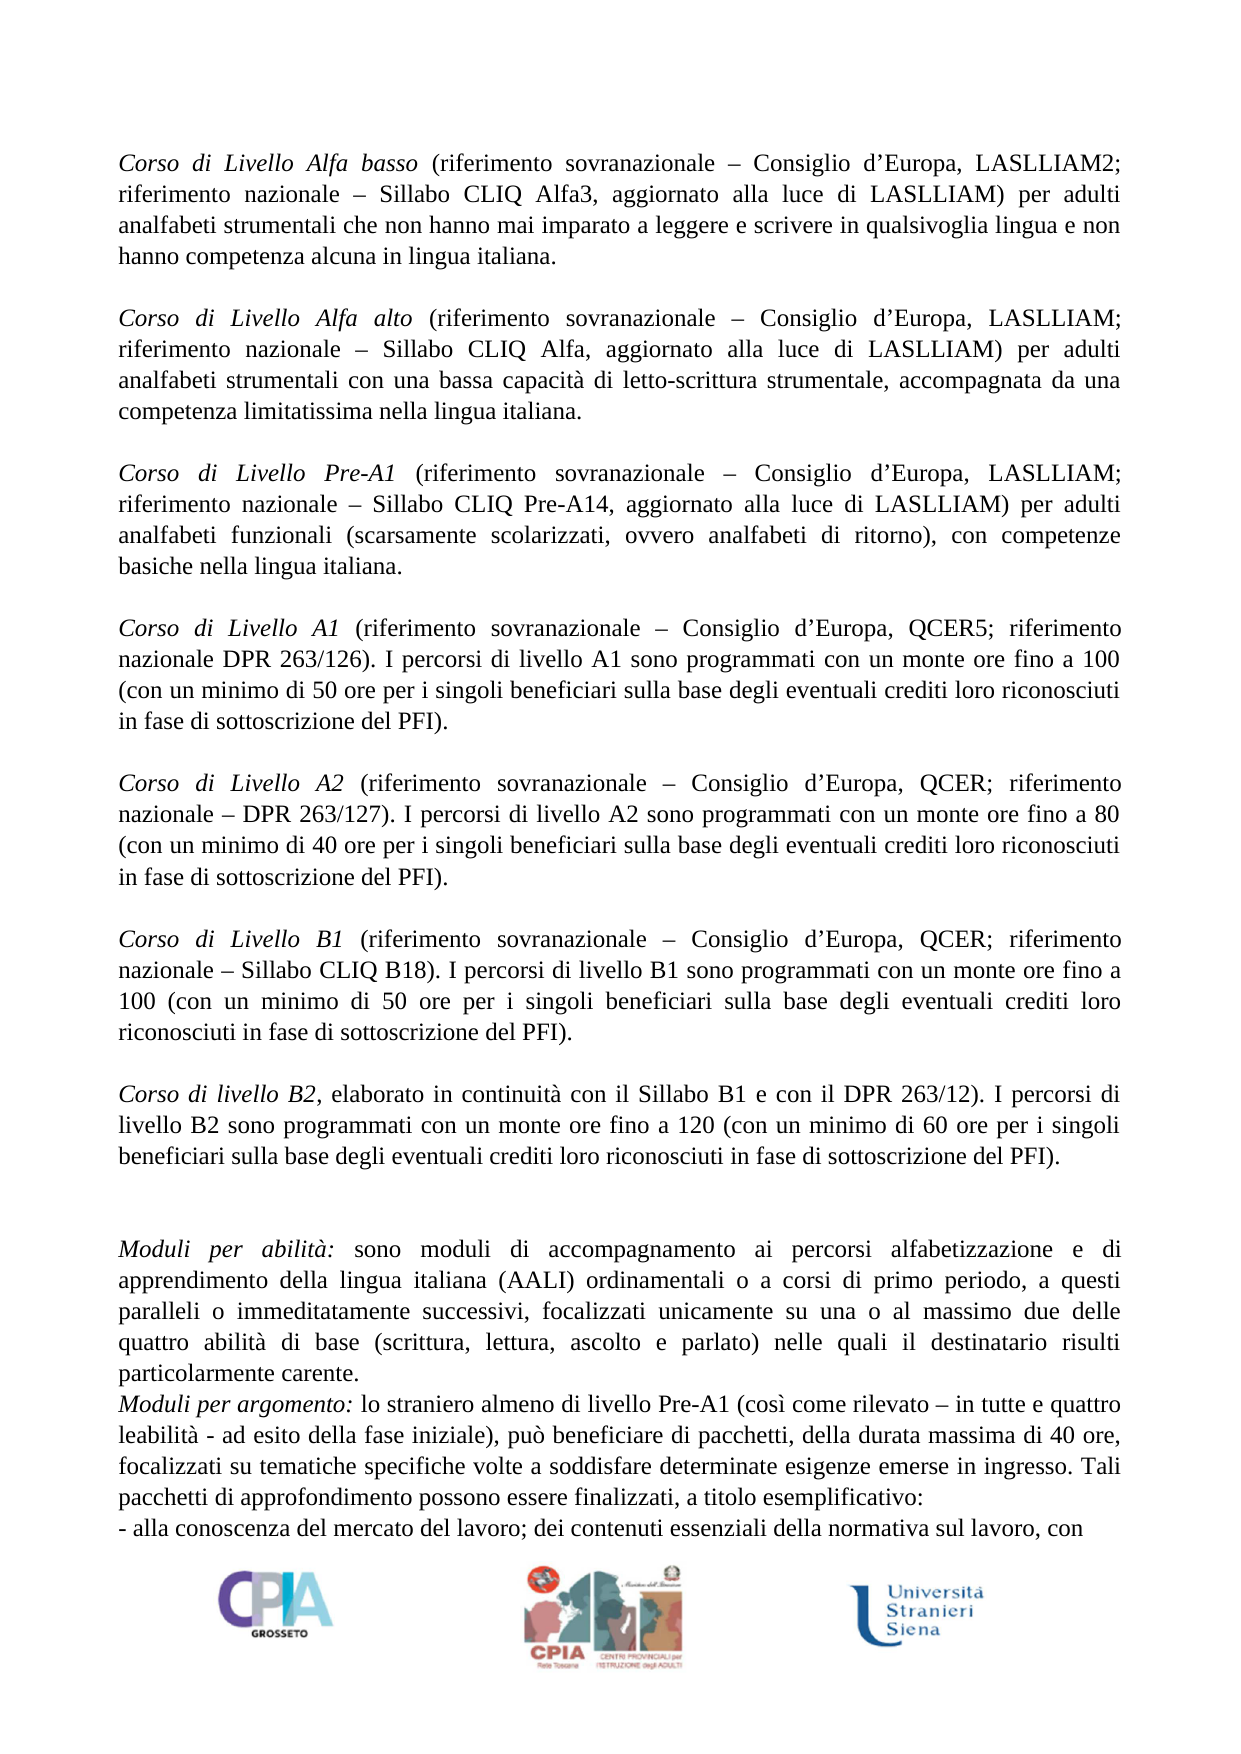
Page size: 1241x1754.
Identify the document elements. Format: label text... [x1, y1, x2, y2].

text Corso di Livello A1 (riferimento sovranazionale – Consiglio d’Europa, QCER5; riferimento nazionale DPR 263/126). I percorsi di livello A1 sono programmati con un monte ore fino a 100 (con un minimo di 50 ore per i singoli beneficiari sulla base degli eventuali crediti loro riconosciuti in fase di sottoscrizione del PFI). [118, 613, 1122, 735]
text Corso di Livello B1 (riferimento sovranazionale – Consiglio d’Europa, QCER; riferimento nazionale – Sillabo CLIQ B18). I percorsi di livello B1 sono programmati con un monte ore fino a 100 (con un minimo di 50 ore per i singoli beneficiari sulla base degli eventuali crediti loro riconosciuti in fase di sottoscrizione del PFI). [118, 924, 1122, 1046]
text Corso di Livello Alfa basso (riferimento sovranazionale – Consiglio d’Europa, LASLLIAM2; riferimento nazionale – Sillabo CLIQ Alfa3, aggiornato alla luce di LASLLIAM) per adulti analfabeti strumentali che non hanno mai imparato a leggere e scrivere in qualsivoglia lingua e non hanno competenza alcuna in lingua italiana. [118, 148, 1122, 269]
text Corso di Livello A2 (riferimento sovranazionale – Consiglio d’Europa, QCER; riferimento nazionale – DPR 263/127). I percorsi di livello A2 sono programmati con un monte ore fino a 80 (con un minimo di 40 ore per i singoli beneficiari sulla base degli eventuali crediti loro riconosciuti in fase di sottoscrizione del PFI). [118, 768, 1122, 890]
text - alla conoscenza del mercato del lavoro; dei contenuti essenziali della normativa sul lavoro, con [118, 1513, 1122, 1542]
text Corso di Livello Pre-A1 (riferimento sovranazionale – Consiglio d’Europa, LASLLIAM; riferimento nazionale – Sillabo CLIQ Pre-A14, aggiornato alla luce di LASLLIAM) per adulti analfabeti funzionali (scarsamente scolarizzati, ovvero analfabeti di ritorno), con competenze basiche nella lingua italiana. [118, 458, 1122, 580]
text Moduli per argomento: lo straniero almeno di livello Pre-A1 (così come rilevato – in tutte e quattro leabilità - ad esito della fase iniziale), può beneficiare di pacchetti, della durata massima di 40 ore, focalizzati su tematiche specifiche volte a soddisfare determinate esigenze emerse in ingresso. Tali pacchetti di approfondimento possono essere finalizzati, a titolo esemplificativo: [118, 1389, 1122, 1511]
text Moduli per abilità: sono moduli di accompagnamento ai percorsi alfabetizzazione e di apprendimento della lingua italiana (AALI) ordinamentali o a corsi di primo periodo, a questi paralleli o immeditatamente successivi, focalizzati unicamente su una o al massimo due delle quattro abilità di base (scrittura, lettura, ascolto e parlato) nelle quali il destinatario risulti particolarmente carente. [118, 1234, 1122, 1387]
text Corso di livello B2, elaborato in continuità con il Sillabo B1 e con il DPR 263/12). I percorsi di livello B2 sono programmati con un monte ore fino a 120 (con un minimo di 60 ore per i singoli beneficiari sulla base degli eventuali crediti loro riconosciuti in fase di sottoscrizione del PFI). [118, 1079, 1122, 1170]
picture [118, 1547, 1099, 1681]
text Corso di Livello Alfa alto (riferimento sovranazionale – Consiglio d’Europa, LASLLIAM; riferimento nazionale – Sillabo CLIQ Alfa, aggiornato alla luce di LASLLIAM) per adulti analfabeti strumentali con una bassa capacità di letto-scrittura strumentale, accompagnata da una competenza limitatissima nella lingua italiana. [118, 303, 1122, 425]
